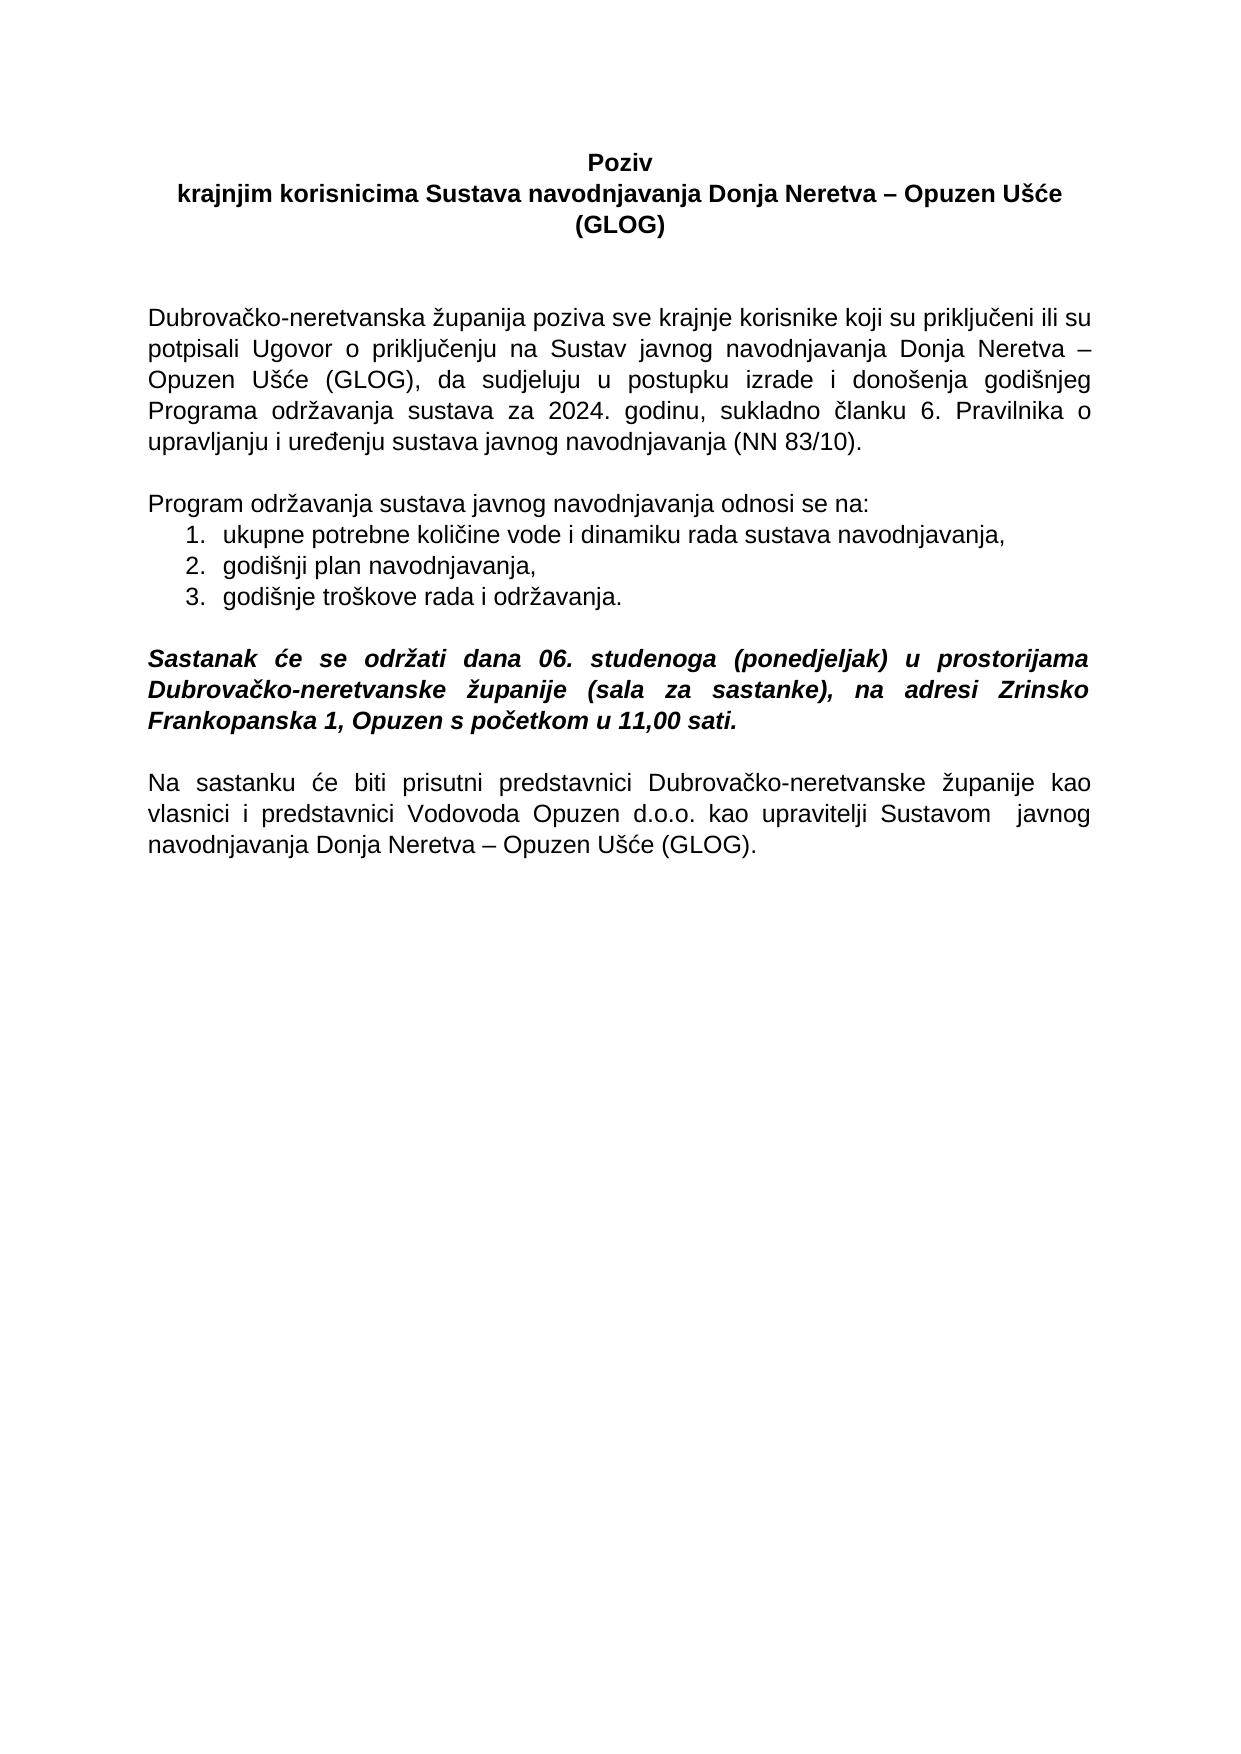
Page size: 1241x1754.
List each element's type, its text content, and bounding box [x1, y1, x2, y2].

list ukupne potrebne količine vode i dinamiku rada sustava navodnjavanja, [185, 520, 1093, 549]
text Dubrovačko-neretvanska županija poziva sve krajnje korisnike koji su priključeni ili su potpisali Ugovor o priključenju na Sustav javnog navodnjavanja Donja Neretva – Opuzen Ušće (GLOG), da sudjeluju u postupku izrade i donošenja godišnjeg Programa održavanja sustava za 2024. godinu, sukladno članku 6. Pravilnika o upravljanju i uređenju sustava javnog navodnjavanja (NN 83/10). [148, 303, 1093, 456]
text Sastanak će se održati dana 06. studenoga (ponedjeljak) u prostorijama Dubrovačko-neretvanske županije (sala za sastanke), na adresi Zrinsko Frankopanska 1, Opuzen s početkom u 11,00 sati. [148, 644, 1093, 735]
text krajnjim korisnicima Sustava navodnjavanja Donja Neretva – Opuzen Ušće (GLOG) [148, 179, 1093, 238]
text Poziv [148, 148, 1093, 176]
text Program održavanja sustava javnog navodnjavanja odnosi se na: [148, 489, 1093, 518]
list godišnji plan navodnjavanja, [185, 551, 1093, 580]
list godišnje troškove rada i održavanja. [185, 582, 1093, 611]
text Na sastanku će biti prisutni predstavnici Dubrovačko-neretvanske županije kao vlasnici i predstavnici Vodovoda Opuzen d.o.o. kao upravitelji Sustavom javnog navodnjavanja Donja Neretva – Opuzen Ušće (GLOG). [148, 768, 1093, 858]
